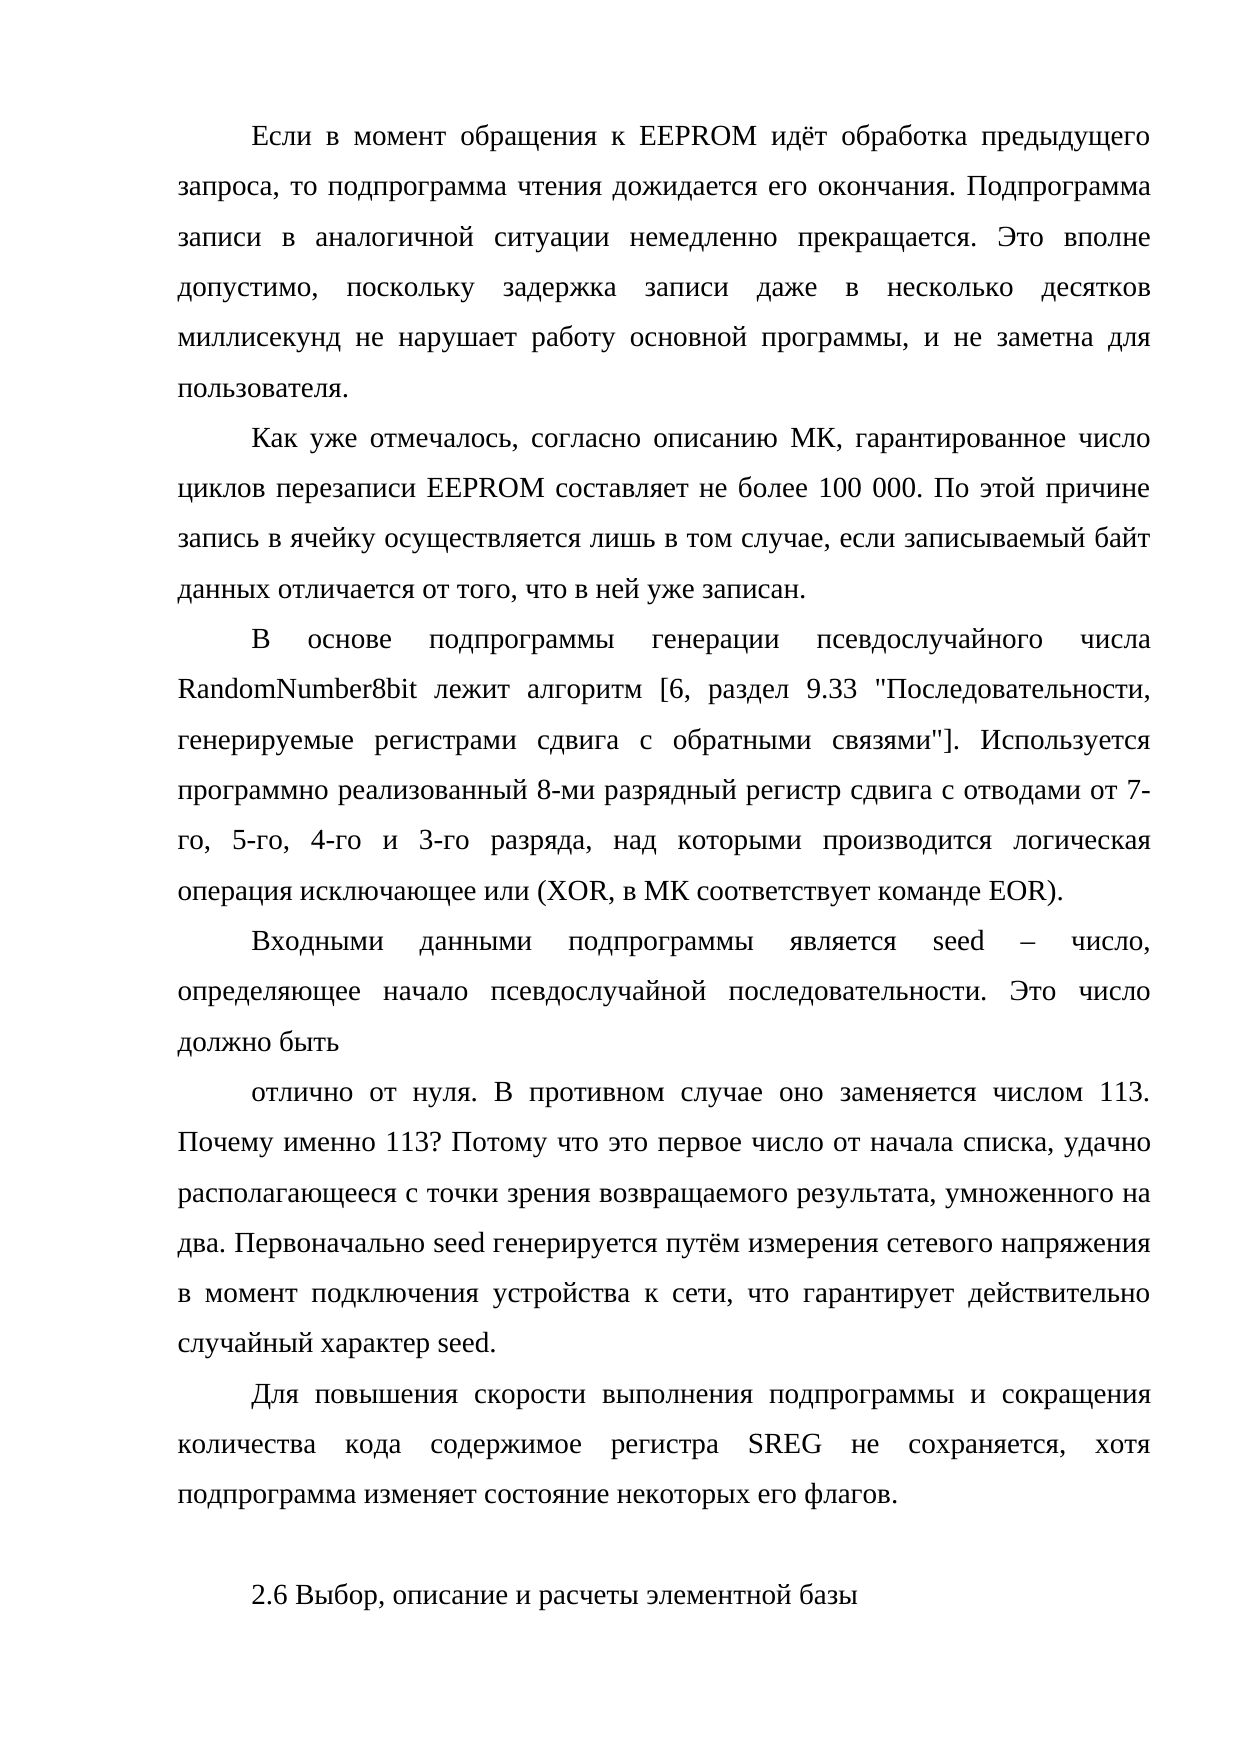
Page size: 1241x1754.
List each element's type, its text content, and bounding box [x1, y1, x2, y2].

text Входными данными подпрограммы является seed – число, определяющее начало псевдослучайной последовательности. Это число должно быть [177, 923, 1152, 1057]
text 2.6 Выбор, описание и расчеты элементной базы [177, 1577, 1152, 1611]
text Для повышения скорости выполнения подпрограммы и сокращения количества кода содержимое регистра SREG не сохраняется, хотя подпрограмма изменяет состояние некоторых его флагов. [177, 1376, 1152, 1510]
text Если в момент обращения к EEPROM идёт обработка предыдущего запроса, то подпрограмма чтения дожидается его окончания. Подпрограмма записи в аналогичной ситуации немедленно прекращается. Это вполне допустимо, поскольку задержка записи даже в несколько десятков миллисекунд не нарушает работу основной программы, и не заметна для пользователя. [177, 118, 1152, 403]
text Как уже отмечалось, согласно описанию МК, гарантированное число циклов перезаписи EEPROM составляет не более 100 000. По этой причине запись в ячейку осуществляется лишь в том случае, если записываемый байт данных отличается от того, что в ней уже записан. [177, 420, 1152, 604]
text отлично от нуля. В противном случае оно заменяется числом 113. Почему именно 113? Потому что это первое число от начала списка, удачно располагающееся с точки зрения возвращаемого результата, умноженного на два. Первоначально seed генерируется путём измерения сетевого напряжения в момент подключения устройства к сети, что гарантирует действительно случайный характер seed. [177, 1074, 1152, 1359]
text В основе подпрограммы генерации псевдослучайного числа RandomNumber8bit лежит алгоритм [6, раздел 9.33 "Последовательности, генерируемые регистрами сдвига с обратными связями"]. Используется программно реализованный 8-ми разрядный регистр сдвига с отводами от 7-го, 5-го, 4-го и 3-го разряда, над которыми производится логическая операция исключающее или (XOR, в МК соответствует команде EOR). [177, 621, 1152, 906]
